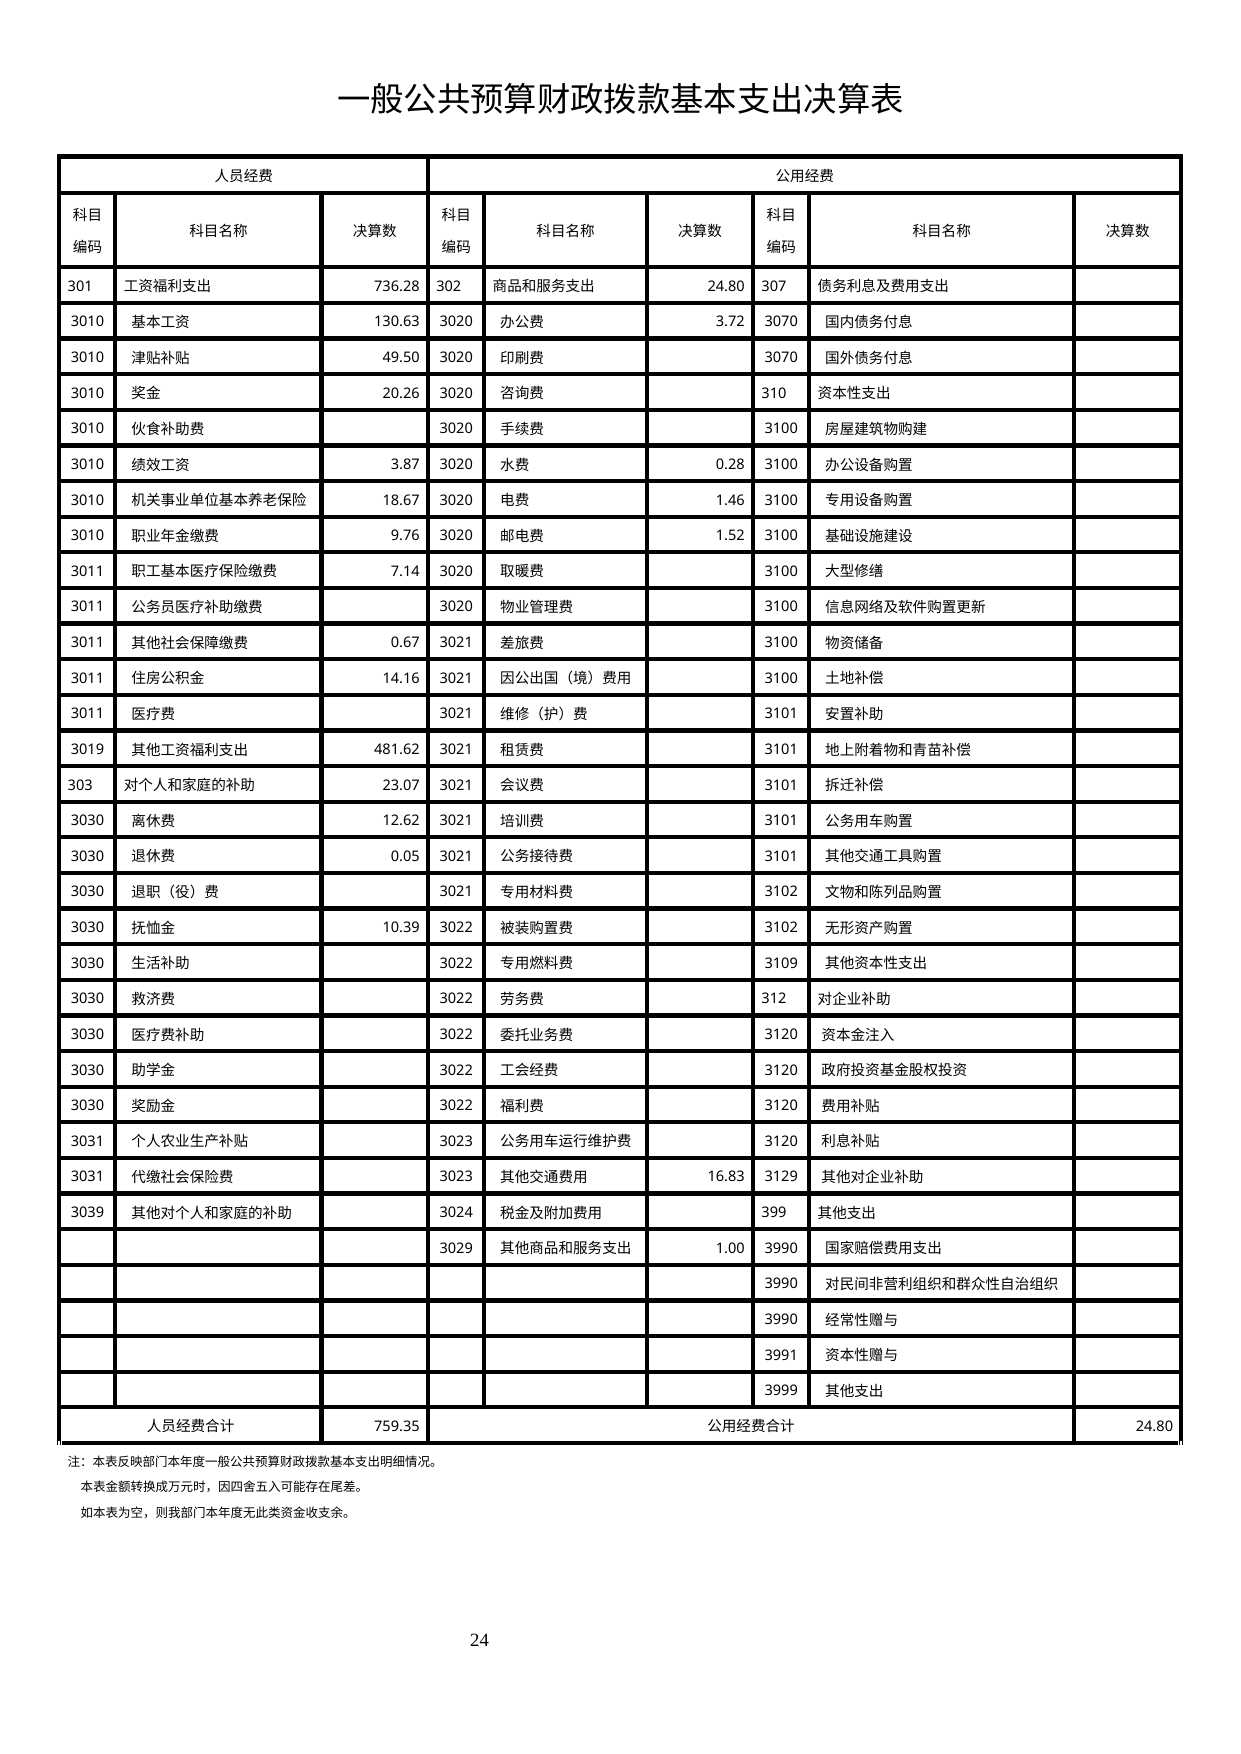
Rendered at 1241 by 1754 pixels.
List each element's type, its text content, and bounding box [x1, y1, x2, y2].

table_cell [324, 1303, 426, 1334]
table_cell 3.72 [649, 305, 751, 336]
table_cell 30202 [430, 341, 482, 372]
table_cell 31010 [755, 697, 807, 728]
table_cell 481.62 [324, 733, 426, 764]
table_cell [649, 1374, 751, 1405]
table_cell [117, 1338, 319, 1369]
table_cell 国外债务付息 [811, 341, 1072, 372]
table_cell 大型修缮 [811, 554, 1072, 586]
table_cell 20.26 [324, 376, 426, 408]
table_cell [649, 341, 751, 372]
table_cell 个人农业生产补贴 [117, 1124, 319, 1156]
table_cell 31003 [755, 483, 807, 514]
table_cell 电费 [486, 483, 645, 514]
table_cell 30216 [430, 804, 482, 835]
table_cell [649, 1053, 751, 1084]
table_cell [324, 412, 426, 443]
table_cell 劳务费 [486, 982, 645, 1013]
table_cell [1076, 1267, 1179, 1298]
table_cell 0.05 [324, 839, 426, 871]
table_cell 咨询费 [486, 376, 645, 408]
table_cell 736.28 [324, 269, 426, 301]
table_cell [486, 1267, 645, 1298]
table_cell [649, 946, 751, 978]
table_cell 因公出国（境）费用 [486, 661, 645, 693]
table_cell 注：本表反映部门本年度一般公共预算财政拨款基本支出明细情况。 [60, 1441, 1180, 1467]
table_cell 住房公积金 [117, 661, 319, 693]
table_cell 税金及附加费用 [486, 1196, 645, 1227]
table_cell 10.39 [324, 911, 426, 942]
table_cell [486, 1303, 645, 1334]
table_cell 对企业补助 [811, 982, 1072, 1013]
table_cell 生活补助 [117, 946, 319, 978]
table_header 公用经费 [430, 159, 1179, 191]
table_cell [324, 946, 426, 978]
table_cell [430, 1267, 482, 1298]
table_header 人员经费 [61, 159, 426, 191]
table_cell 30702 [755, 341, 807, 372]
table_cell 30112 [61, 626, 113, 657]
table_cell [649, 412, 751, 443]
table_cell 30229 [430, 1089, 482, 1120]
table_cell [1076, 305, 1179, 336]
table_cell 39907 [755, 1231, 807, 1263]
table_cell 307 [755, 269, 807, 301]
table_cell [61, 1303, 113, 1334]
table_cell 30399 [61, 1196, 113, 1227]
table_cell 31203 [755, 1053, 807, 1084]
table_cell 24.80 [1076, 1409, 1179, 1441]
table_cell [1076, 483, 1179, 514]
table_cell 职业年金缴费 [117, 519, 319, 550]
table_cell [649, 1196, 751, 1227]
table_cell 31002 [755, 448, 807, 479]
table_cell 301 [61, 269, 113, 301]
table_cell 公务用车运行维护费 [486, 1124, 645, 1156]
table_cell [649, 1267, 751, 1298]
table_cell 取暖费 [486, 554, 645, 586]
table_cell 30303 [61, 875, 113, 906]
table_cell [1076, 1374, 1179, 1405]
table_cell [61, 1374, 113, 1405]
table_cell 12.62 [324, 804, 426, 835]
table_cell 拆迁补偿 [811, 768, 1072, 799]
table_cell 30213 [430, 697, 482, 728]
table_cell 决算数 [649, 195, 751, 265]
table_cell 国内债务付息 [811, 305, 1072, 336]
table_cell 30225 [430, 946, 482, 978]
table_cell 759.35 [324, 1409, 426, 1441]
table_cell 30701 [755, 305, 807, 336]
table_cell 基本工资 [117, 305, 319, 336]
table_cell 30227 [430, 1018, 482, 1049]
table_cell 30309 [61, 1089, 113, 1120]
table_cell [1076, 554, 1179, 586]
table_cell 公务员医疗补助缴费 [117, 590, 319, 621]
table_cell 30239 [430, 1160, 482, 1191]
table_cell [486, 1374, 645, 1405]
table_cell 303 [61, 768, 113, 799]
table_cell 30203 [430, 376, 482, 408]
table_cell 决算数 [1076, 195, 1179, 265]
table_cell 39910 [755, 1338, 807, 1369]
table_cell 30217 [430, 839, 482, 871]
table_cell 3.87 [324, 448, 426, 479]
table_cell [1076, 1089, 1179, 1120]
table_cell 39908 [755, 1267, 807, 1298]
table_cell 31013 [755, 804, 807, 835]
table_cell 其他支出 [811, 1374, 1072, 1405]
table_cell [649, 875, 751, 906]
table_cell 水费 [486, 448, 645, 479]
table_cell 培训费 [486, 804, 645, 835]
table_cell 49.50 [324, 341, 426, 372]
table_cell 经常性赠与 [811, 1303, 1072, 1334]
table_cell 16.83 [649, 1160, 751, 1191]
table_cell [1076, 1124, 1179, 1156]
table_cell [1076, 341, 1179, 372]
table_cell 1.46 [649, 483, 751, 514]
table_cell [117, 1303, 319, 1334]
table_cell [1076, 376, 1179, 408]
table_cell 对民间非营利组织和群众性自治组织补贴 [811, 1267, 1072, 1298]
table_cell 31006 [755, 554, 807, 586]
table_cell 30106 [61, 412, 113, 443]
table_cell [1076, 911, 1179, 942]
table_cell [61, 1267, 113, 1298]
table_cell [1076, 1338, 1179, 1369]
table_cell 1.52 [649, 519, 751, 550]
table_cell 科目名称 [811, 195, 1072, 265]
table_cell [1076, 412, 1179, 443]
table_cell [649, 1018, 751, 1049]
table_cell 物业管理费 [486, 590, 645, 621]
table_cell 30102 [61, 341, 113, 372]
table_cell 31022 [755, 911, 807, 942]
table_cell 其他资本性支出 [811, 946, 1072, 978]
table_cell 312 [755, 982, 807, 1013]
table_cell 30224 [430, 911, 482, 942]
table_cell 其他支出 [811, 1196, 1072, 1227]
table_cell 物资储备 [811, 626, 1072, 657]
table_cell [1076, 946, 1179, 978]
table_cell [1076, 982, 1179, 1013]
table_cell 30299 [430, 1231, 482, 1263]
table_cell 30304 [61, 911, 113, 942]
table_cell 18.67 [324, 483, 426, 514]
table_cell 奖励金 [117, 1089, 319, 1120]
table_cell 债务利息及费用支出 [811, 269, 1072, 301]
table_cell [649, 376, 751, 408]
table_cell [1076, 839, 1179, 871]
table_cell [1076, 875, 1179, 906]
table_cell 职工基本医疗保险缴费 [117, 554, 319, 586]
table_cell 30206 [430, 483, 482, 514]
table_cell [117, 1231, 319, 1263]
table_cell 资本性赠与 [811, 1338, 1072, 1369]
table_cell 30231 [430, 1124, 482, 1156]
table_cell 其他商品和服务支出 [486, 1231, 645, 1263]
table_cell 手续费 [486, 412, 645, 443]
table_cell 30111 [61, 590, 113, 621]
table_cell [649, 590, 751, 621]
table_cell 30205 [430, 448, 482, 479]
table_cell 30113 [61, 661, 113, 693]
table_cell [324, 982, 426, 1013]
table_cell [324, 1124, 426, 1156]
table_cell 机关事业单位基本养老保险缴费 [117, 483, 319, 514]
table_cell 1.00 [649, 1231, 751, 1263]
table_cell 科目编码 [755, 195, 807, 265]
table_cell 工会经费 [486, 1053, 645, 1084]
table_cell 公务接待费 [486, 839, 645, 871]
table_cell 24.80 [649, 269, 751, 301]
table_cell 30310 [61, 1124, 113, 1156]
table_cell [1076, 590, 1179, 621]
table_cell 31099 [755, 946, 807, 978]
table_cell [1076, 1231, 1179, 1263]
table_cell [649, 1338, 751, 1369]
table_cell 抚恤金 [117, 911, 319, 942]
table_cell 30308 [61, 1053, 113, 1084]
table_cell 福利费 [486, 1089, 645, 1120]
text 一般公共预算财政拨款基本支出决算表 [59, 64, 1181, 129]
table_cell 30301 [61, 804, 113, 835]
table_cell [1076, 1196, 1179, 1227]
table_cell 代缴社会保险费 [117, 1160, 319, 1191]
table_cell 9.76 [324, 519, 426, 550]
table_cell 绩效工资 [117, 448, 319, 479]
table_cell 科目名称 [117, 195, 319, 265]
table_cell 302 [430, 269, 482, 301]
table_cell 31008 [755, 626, 807, 657]
table_cell [324, 1196, 426, 1227]
table_cell 其他社会保障缴费 [117, 626, 319, 657]
table_cell 如本表为空，则我部门本年度无此类资金收支余。 [60, 1494, 1180, 1520]
table_cell [649, 768, 751, 799]
table_cell 租赁费 [486, 733, 645, 764]
table_cell [324, 697, 426, 728]
table_cell 津贴补贴 [117, 341, 319, 372]
table_cell 本表金额转换成万元时，因四舍五入可能存在尾差。 [60, 1467, 1180, 1493]
table_cell 31007 [755, 590, 807, 621]
table_cell 无形资产购置 [811, 911, 1072, 942]
table_cell 离休费 [117, 804, 319, 835]
table_cell [486, 1338, 645, 1369]
table_cell [1076, 661, 1179, 693]
table_cell 31205 [755, 1124, 807, 1156]
table_cell 31009 [755, 661, 807, 693]
table_cell 310 [755, 376, 807, 408]
table_cell 科目编码 [61, 195, 113, 265]
table_cell 其他对企业补助 [811, 1160, 1072, 1191]
table_cell 31201 [755, 1018, 807, 1049]
table_cell 30226 [430, 982, 482, 1013]
table_cell 专用材料费 [486, 875, 645, 906]
table_cell [1076, 519, 1179, 550]
table_cell 专用燃料费 [486, 946, 645, 978]
table_cell 30306 [61, 982, 113, 1013]
table_cell 会议费 [486, 768, 645, 799]
table_cell 30240 [430, 1196, 482, 1227]
table_cell 30199 [61, 733, 113, 764]
table_cell [649, 1124, 751, 1156]
table_cell [649, 982, 751, 1013]
table_cell 助学金 [117, 1053, 319, 1084]
table_cell 399 [755, 1196, 807, 1227]
table_cell 其他交通工具购置 [811, 839, 1072, 871]
table_cell 30209 [430, 590, 482, 621]
table_cell 伙食补助费 [117, 412, 319, 443]
table_cell 资本金注入 [811, 1018, 1072, 1049]
table_cell [324, 1267, 426, 1298]
table_cell [649, 697, 751, 728]
table_cell [1076, 269, 1179, 301]
table_cell [649, 911, 751, 942]
table_cell [649, 554, 751, 586]
table_cell 30108 [61, 483, 113, 514]
table_cell 基础设施建设 [811, 519, 1072, 550]
table_cell 7.14 [324, 554, 426, 586]
table_cell 31019 [755, 839, 807, 871]
table_cell 31204 [755, 1089, 807, 1120]
table_cell 医疗费 [117, 697, 319, 728]
table_cell 办公费 [486, 305, 645, 336]
table_cell [649, 661, 751, 693]
table_cell 差旅费 [486, 626, 645, 657]
table_cell 其他工资福利支出 [117, 733, 319, 764]
table_cell 130.63 [324, 305, 426, 336]
table_cell 印刷费 [486, 341, 645, 372]
table_cell [430, 1338, 482, 1369]
table_cell [1076, 1053, 1179, 1084]
table_cell 30207 [430, 519, 482, 550]
table_cell 30211 [430, 626, 482, 657]
table_cell 费用补贴 [811, 1089, 1072, 1120]
table_cell [649, 1089, 751, 1120]
table_cell 30101 [61, 305, 113, 336]
table_cell 31001 [755, 412, 807, 443]
table_cell 30302 [61, 839, 113, 871]
table_cell 30201 [430, 305, 482, 336]
table_cell [649, 626, 751, 657]
table_cell [324, 1338, 426, 1369]
table_cell 文物和陈列品购置 [811, 875, 1072, 906]
table_cell 奖金 [117, 376, 319, 408]
table_cell 救济费 [117, 982, 319, 1013]
table_cell [1076, 1018, 1179, 1049]
table_cell 39909 [755, 1303, 807, 1334]
table_cell [324, 590, 426, 621]
table_cell 30109 [61, 519, 113, 550]
table_cell 30204 [430, 412, 482, 443]
table_cell 邮电费 [486, 519, 645, 550]
table_cell 决算数 [324, 195, 426, 265]
table_cell 公用经费合计 [430, 1409, 1072, 1441]
table_cell 医疗费补助 [117, 1018, 319, 1049]
table_cell 30215 [430, 768, 482, 799]
table_cell 办公设备购置 [811, 448, 1072, 479]
table_cell [61, 1231, 113, 1263]
table_cell 人员经费合计 [61, 1409, 319, 1441]
table_cell 30208 [430, 554, 482, 586]
table_cell 39999 [755, 1374, 807, 1405]
table_cell [324, 1018, 426, 1049]
table_cell [1076, 697, 1179, 728]
table_cell 维修（护）费 [486, 697, 645, 728]
table_cell 31021 [755, 875, 807, 906]
table_cell [1076, 733, 1179, 764]
table_cell 30107 [61, 448, 113, 479]
table_cell 0.28 [649, 448, 751, 479]
table_cell [324, 1053, 426, 1084]
table_cell [1076, 804, 1179, 835]
table_cell 对个人和家庭的补助 [117, 768, 319, 799]
table_cell 科目编码 [430, 195, 482, 265]
table_cell 商品和服务支出 [486, 269, 645, 301]
table_cell 23.07 [324, 768, 426, 799]
table_cell [430, 1374, 482, 1405]
table_cell [1076, 1160, 1179, 1191]
table_cell 土地补偿 [811, 661, 1072, 693]
table_cell 30307 [61, 1018, 113, 1049]
table_cell 30110 [61, 554, 113, 586]
table_cell 31012 [755, 768, 807, 799]
table_cell 地上附着物和青苗补偿 [811, 733, 1072, 764]
table_cell 30212 [430, 661, 482, 693]
table_cell [649, 839, 751, 871]
table_cell 30305 [61, 946, 113, 978]
table_cell [1076, 626, 1179, 657]
table_cell 其他交通费用 [486, 1160, 645, 1191]
table_cell 专用设备购置 [811, 483, 1072, 514]
table_cell 31005 [755, 519, 807, 550]
table_cell 信息网络及软件购置更新 [811, 590, 1072, 621]
table_cell 委托业务费 [486, 1018, 645, 1049]
table_cell 政府投资基金股权投资 [811, 1053, 1072, 1084]
table_cell 30214 [430, 733, 482, 764]
table_cell [649, 733, 751, 764]
table_cell [61, 1338, 113, 1369]
table_cell 退职（役）费 [117, 875, 319, 906]
table_cell [324, 1231, 426, 1263]
table_cell [1076, 448, 1179, 479]
table_cell [649, 1303, 751, 1334]
table_cell [649, 804, 751, 835]
table_cell 14.16 [324, 661, 426, 693]
table_cell 科目名称 [486, 195, 645, 265]
table_cell 31011 [755, 733, 807, 764]
table_cell [430, 1303, 482, 1334]
table_cell 工资福利支出 [117, 269, 319, 301]
table_cell 30311 [61, 1160, 113, 1191]
table_cell [1076, 768, 1179, 799]
table_cell 国家赔偿费用支出 [811, 1231, 1072, 1263]
table_cell 0.67 [324, 626, 426, 657]
table_cell [324, 1374, 426, 1405]
table_cell [117, 1267, 319, 1298]
table_cell [324, 875, 426, 906]
table_cell [117, 1374, 319, 1405]
table_cell 30228 [430, 1053, 482, 1084]
table_cell 资本性支出 [811, 376, 1072, 408]
table_cell [1076, 1303, 1179, 1334]
table_cell 30103 [61, 376, 113, 408]
table_cell 公务用车购置 [811, 804, 1072, 835]
table_cell 房屋建筑物购建 [811, 412, 1072, 443]
table_cell 30218 [430, 875, 482, 906]
table_cell 利息补贴 [811, 1124, 1072, 1156]
table_cell 安置补助 [811, 697, 1072, 728]
table_cell 30114 [61, 697, 113, 728]
table_cell 其他对个人和家庭的补助 [117, 1196, 319, 1227]
table_cell 被装购置费 [486, 911, 645, 942]
table_cell [324, 1160, 426, 1191]
table_cell 31299 [755, 1160, 807, 1191]
table_cell 退休费 [117, 839, 319, 871]
table_cell [324, 1089, 426, 1120]
